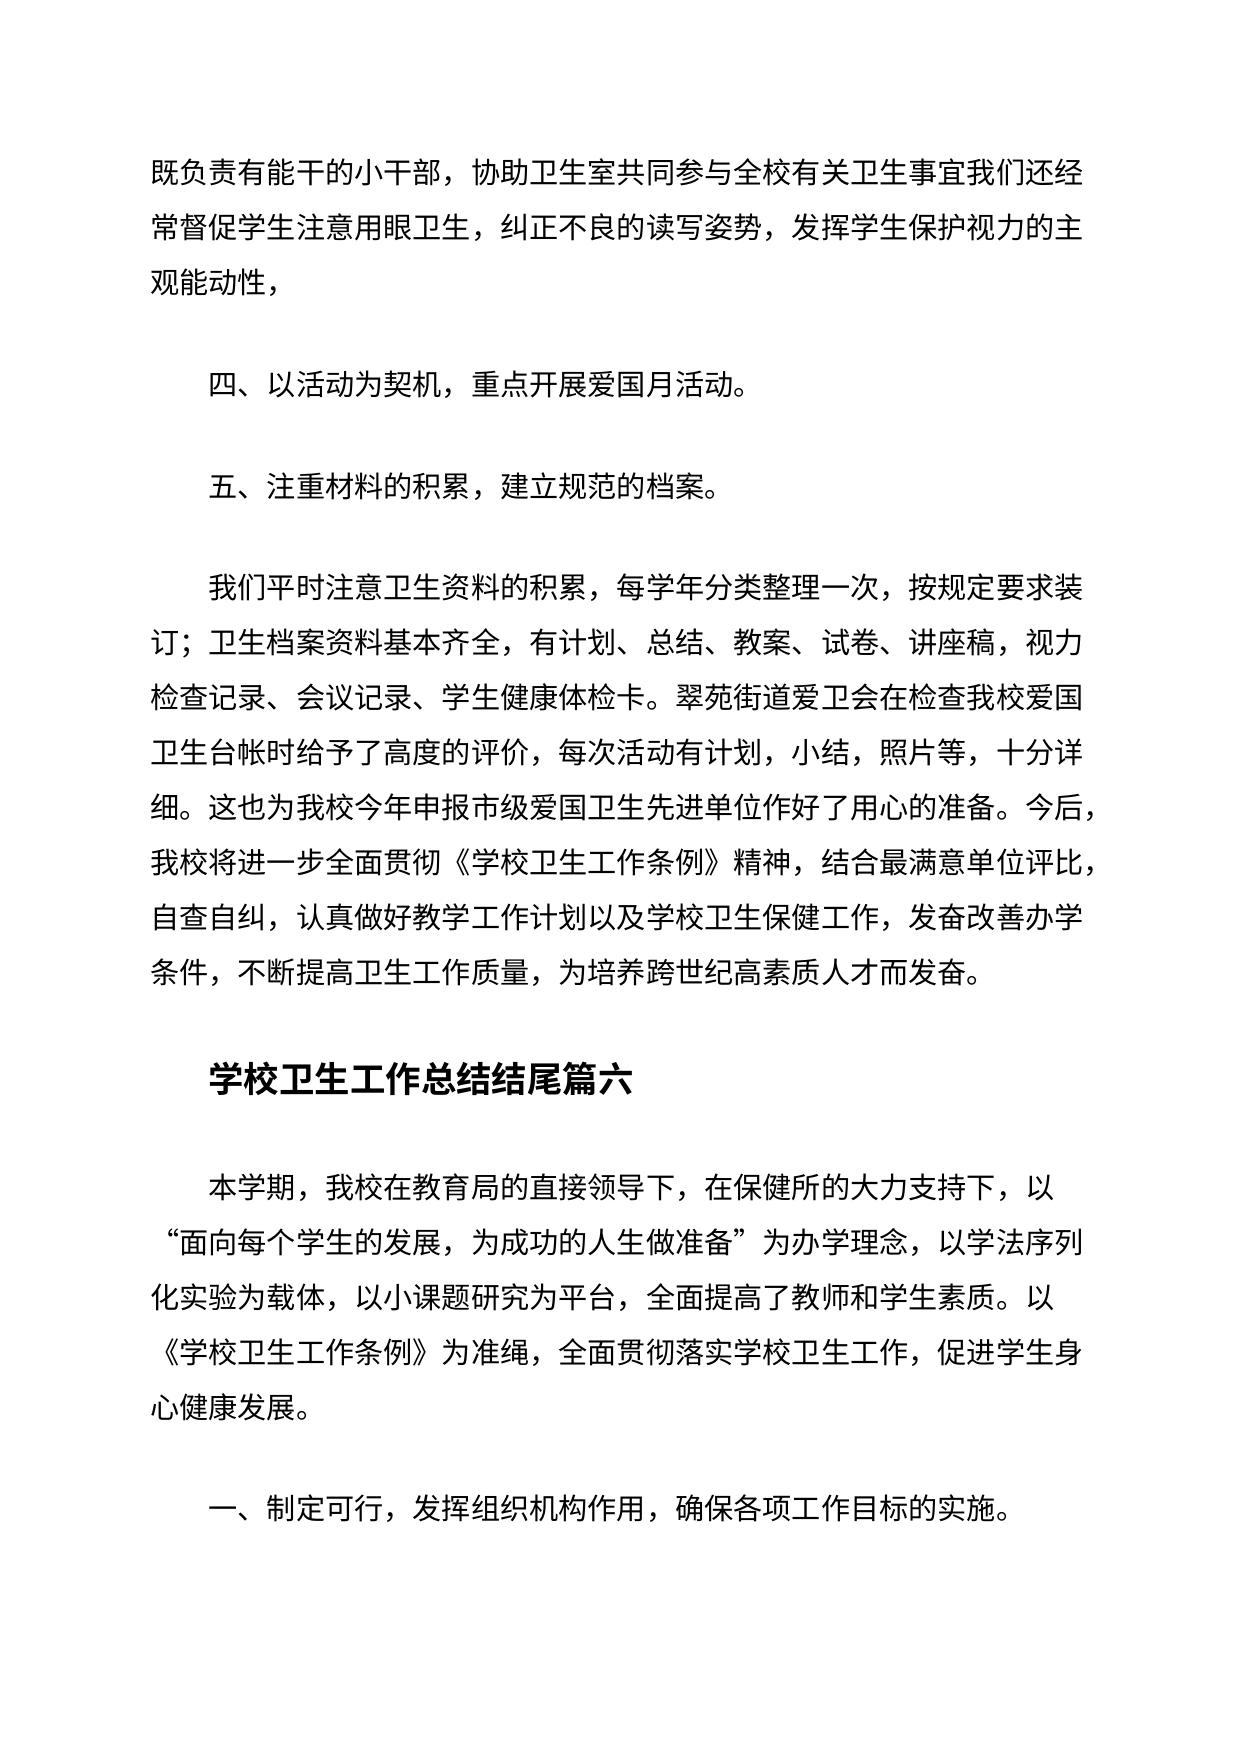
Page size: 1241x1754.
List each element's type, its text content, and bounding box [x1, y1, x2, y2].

text 学校卫生工作总结结尾篇六 [150, 1051, 1090, 1102]
text 五、注重材料的积累，建立规范的档案。 [150, 463, 1090, 506]
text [150, 150, 1090, 302]
text 一、制定可行，发挥组织机构作用，确保各项工作目标的实施。 [150, 1486, 1090, 1528]
text 我们平时注意卫生资料的积累，每学年分类整理一次，按规定要求装订；卫生档案资料基本齐全，有计划、总结、教案、试卷、讲座稿，视力检查记录、会议记录、学生健康体检卡。翠苑街道爱卫会在检查我校爱国卫生台帐时给予了高度的评价，每次活动有计划，小结，照片等，十分详细。这也为我校今年申报市级爱国卫生先进单位作好了用心的准备。今后，我校将进一步全面贯彻《学校卫生工作条例》精神，结合最满意单位评比，自查自纠，认真做好教学工作计划以及学校卫生保健工作，发奋改善办学条件，不断提高卫生工作质量，为培养跨世纪高素质人才而发奋。 [150, 565, 1090, 992]
text 四、以活动为契机，重点开展爱国月活动。 [150, 362, 1090, 404]
text 本学期，我校在教育局的直接领导下，在保健所的大力支持下，以“面向每个学生的发展，为成功的人生做准备”为办学理念，以学法序列化实验为载体，以小课题研究为平台，全面提高了教师和学生素质。以《学校卫生工作条例》为准绳，全面贯彻落实学校卫生工作，促进学生身心健康发展。 [150, 1164, 1090, 1426]
